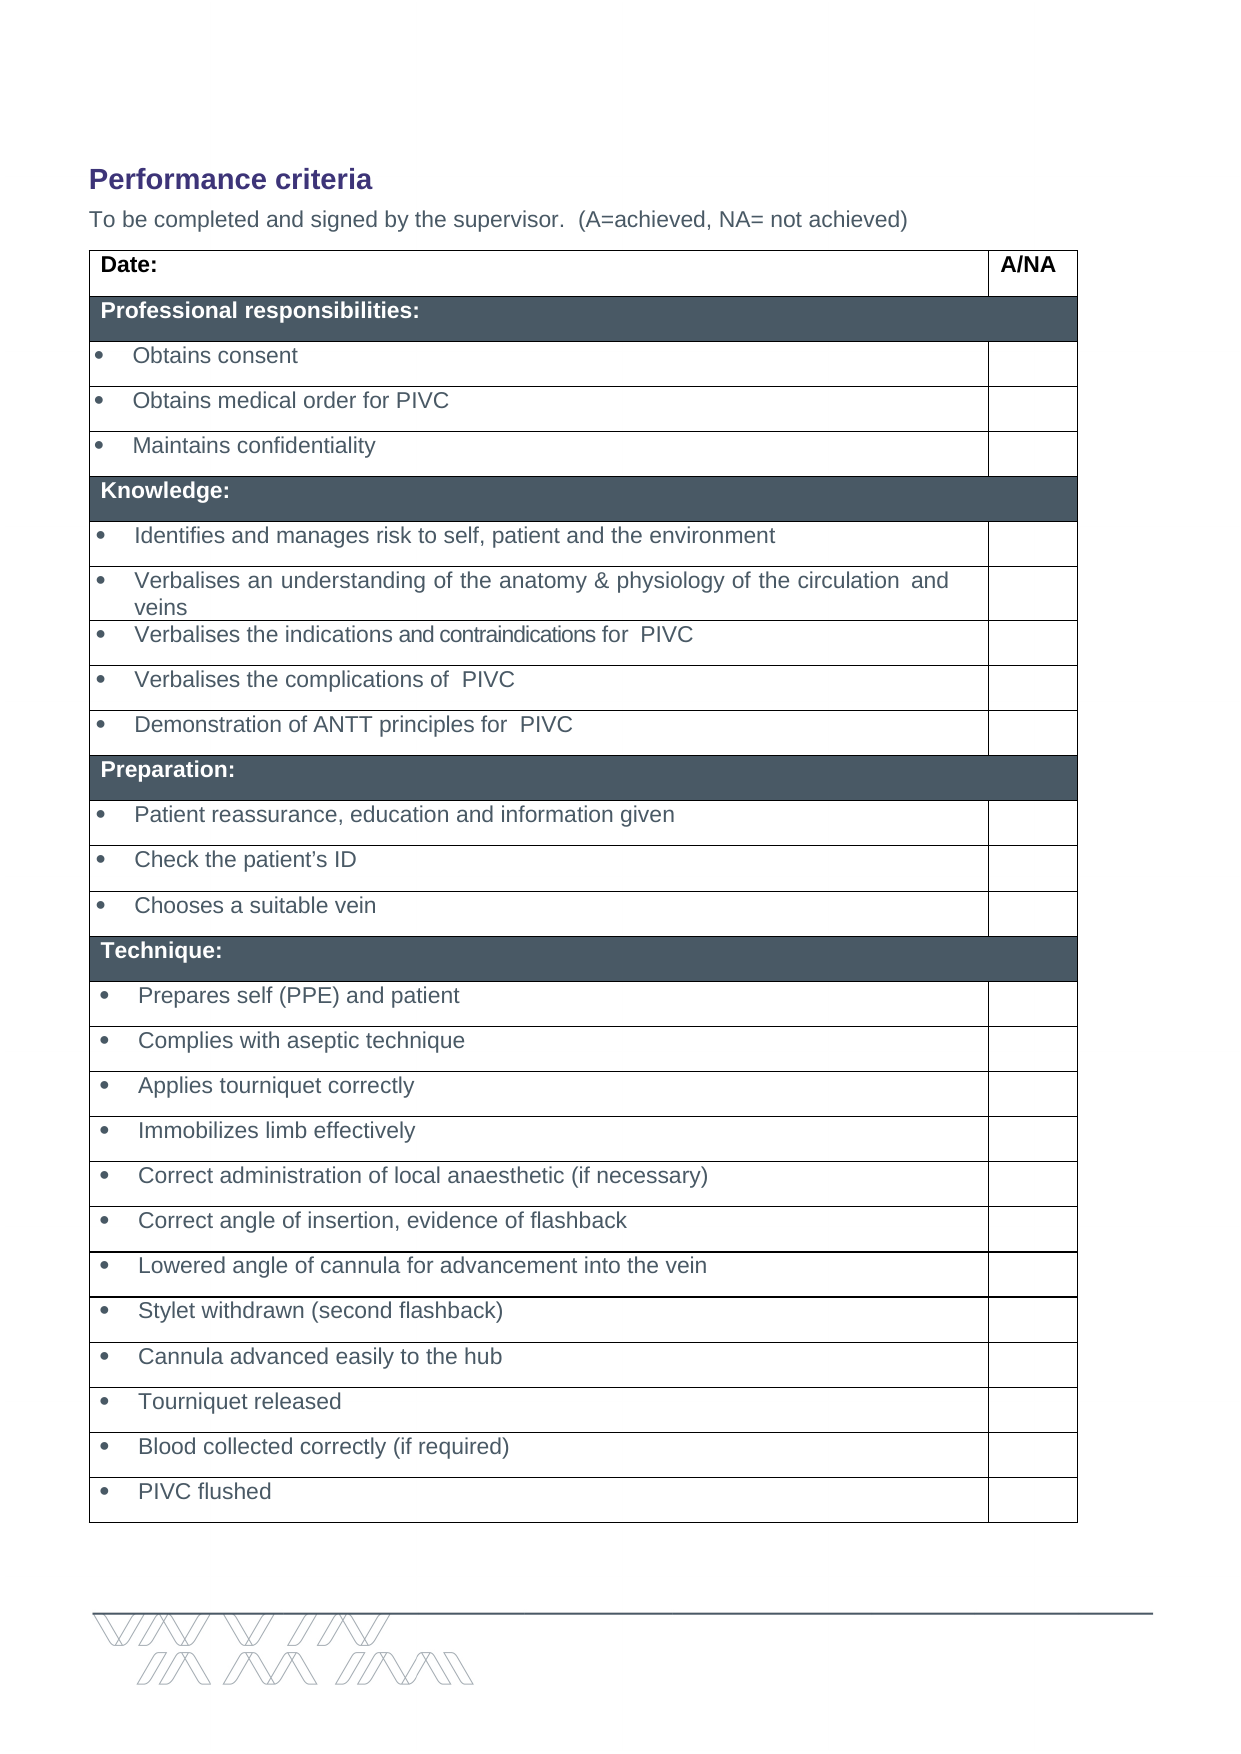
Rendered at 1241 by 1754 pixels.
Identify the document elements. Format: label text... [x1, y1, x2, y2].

table_cell Identifies and manages risk to self, patient and the environment [90, 522, 988, 566]
table_cell Preparation: [90, 756, 1077, 800]
table_cell Check the patient’s ID [90, 846, 988, 891]
table_cell PIVC flushed [90, 1478, 988, 1522]
table_cell Stylet withdrawn (second flashback) [90, 1298, 988, 1342]
table_header A/NA [989, 251, 1077, 296]
table_cell [989, 1388, 1077, 1432]
table_cell [989, 846, 1077, 891]
table_cell [989, 982, 1077, 1026]
table_cell Chooses a suitable vein [90, 892, 988, 936]
table_cell Demonstration of ANTT principles for PIVC [90, 711, 988, 755]
table_cell [989, 892, 1077, 936]
table_cell Verbalises an understanding of the anatomy & physiology of the circulation and veins [90, 567, 988, 620]
table_cell [989, 1117, 1077, 1161]
text To be completed and signed by the supervisor. (A=achieved, NA= not achieved) [89, 206, 1152, 233]
table_cell [989, 1207, 1077, 1251]
subtitle Performance criteria [89, 162, 1152, 196]
table_cell Tourniquet released [90, 1388, 988, 1432]
table_cell Correct administration of local anaesthetic (if necessary) [90, 1162, 988, 1206]
table_cell Patient reassurance, education and information given [90, 801, 988, 845]
picture [4, 2, 1241, 1751]
table_cell [989, 1343, 1077, 1387]
table_cell Maintains confidentiality [90, 432, 988, 476]
table_cell [989, 801, 1077, 845]
table_cell Applies tourniquet correctly [90, 1072, 988, 1116]
table_cell Lowered angle of cannula for advancement into the vein [90, 1253, 988, 1296]
table_cell [989, 342, 1077, 386]
table_cell [989, 666, 1077, 710]
table_cell Technique: [90, 937, 1077, 981]
table_cell [989, 387, 1077, 431]
table_cell [989, 567, 1077, 620]
table_cell Prepares self (PPE) and patient [90, 982, 988, 1026]
table_cell [989, 1298, 1077, 1342]
table_cell [989, 432, 1077, 476]
table_cell Immobilizes limb effectively [90, 1117, 988, 1161]
table_cell [989, 1478, 1077, 1522]
table_cell Correct angle of insertion, evidence of flashback [90, 1207, 988, 1251]
table_cell Knowledge: [90, 477, 1077, 521]
table_cell Obtains consent [90, 342, 988, 386]
table_cell [989, 522, 1077, 566]
table_cell Complies with aseptic technique [90, 1027, 988, 1071]
table_cell [989, 711, 1077, 755]
table_cell Verbalises the complications of PIVC [90, 666, 988, 710]
table_cell [989, 1027, 1077, 1071]
table_cell Obtains medical order for PIVC [90, 387, 988, 431]
table_cell [989, 1433, 1077, 1477]
table_cell [989, 621, 1077, 665]
table_cell Cannula advanced easily to the hub [90, 1343, 988, 1387]
table_cell [989, 1162, 1077, 1206]
table_cell [989, 1072, 1077, 1116]
table_cell Professional responsibilities: [90, 297, 1077, 341]
table_cell Verbalises the indications and contraindications for PIVC [90, 621, 988, 665]
table_cell [989, 1253, 1077, 1296]
table_cell Blood collected correctly (if required) [90, 1433, 988, 1477]
table_header Date: [90, 251, 988, 296]
